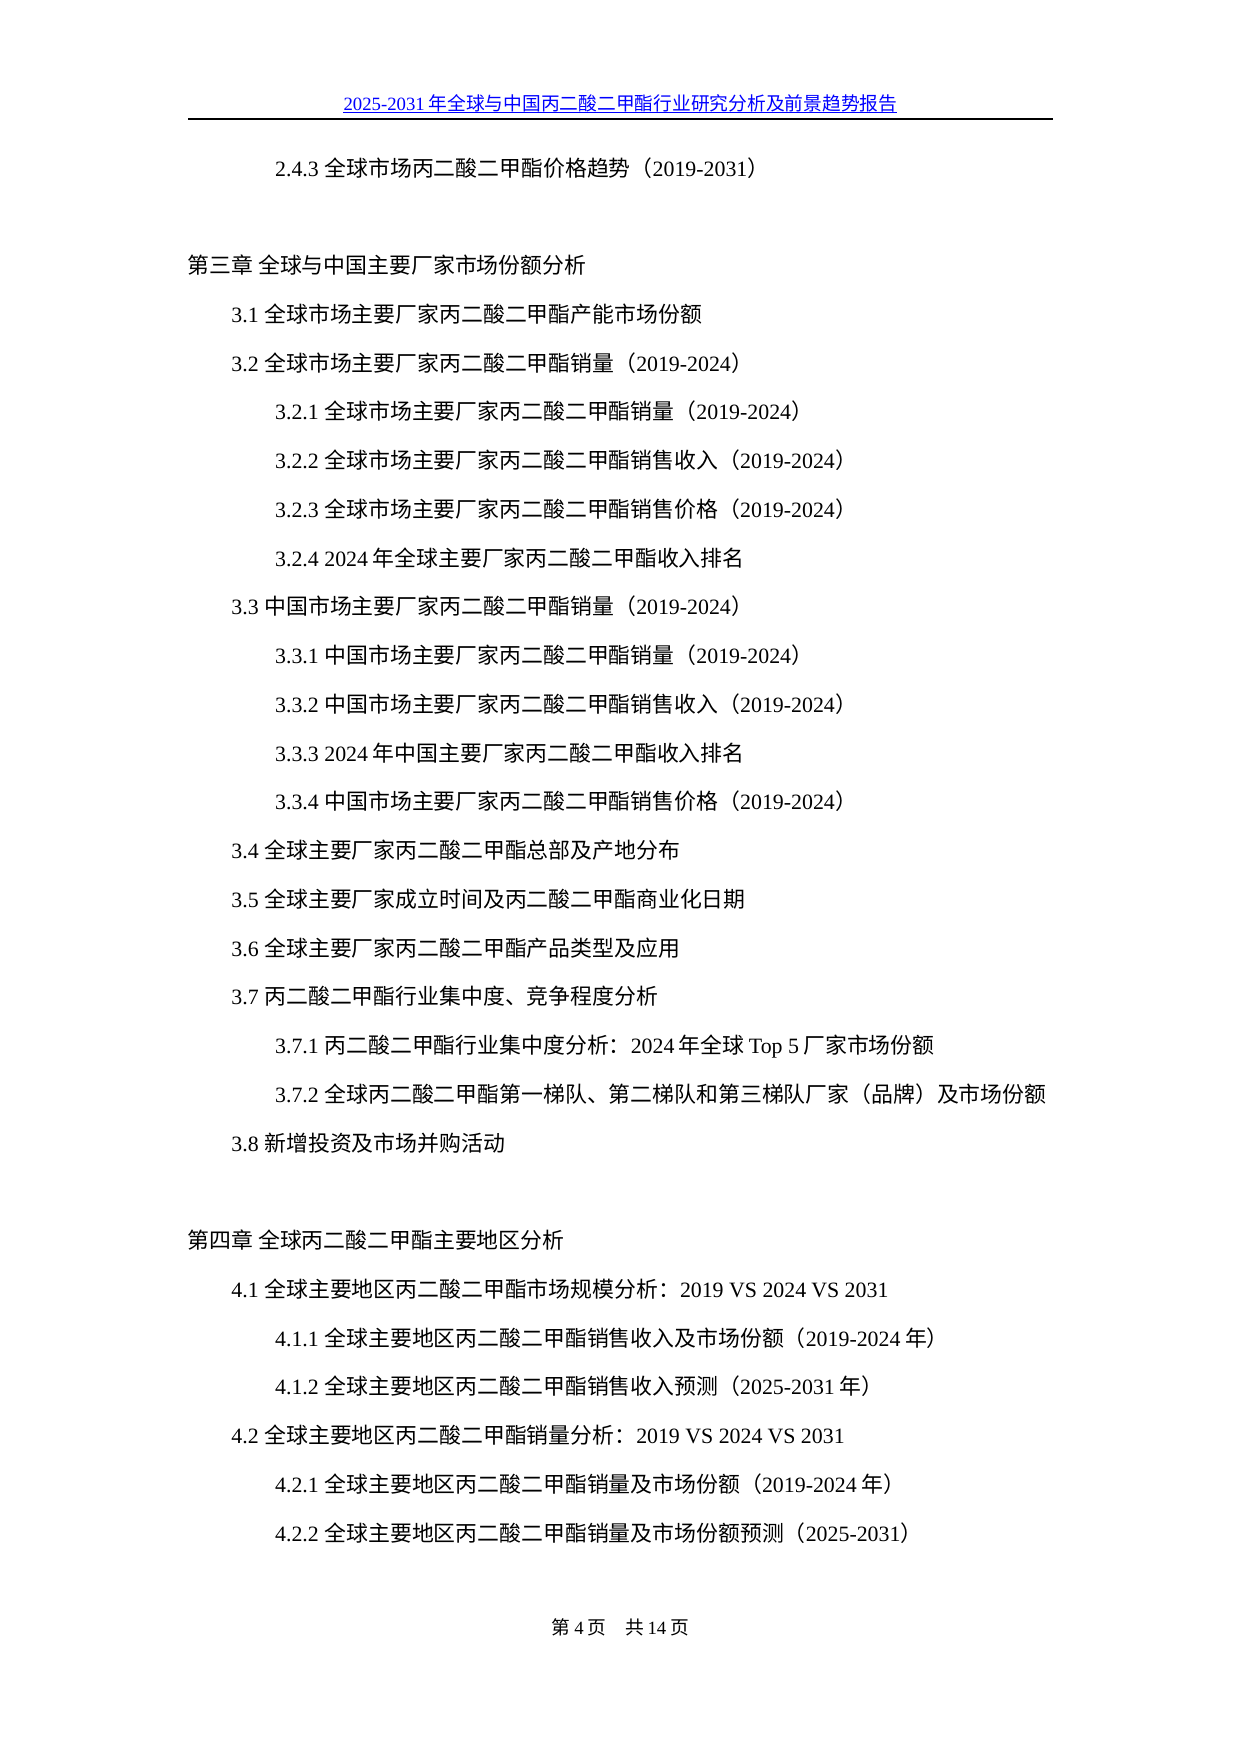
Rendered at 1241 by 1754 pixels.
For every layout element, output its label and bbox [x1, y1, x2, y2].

text [187, 150, 1053, 1548]
